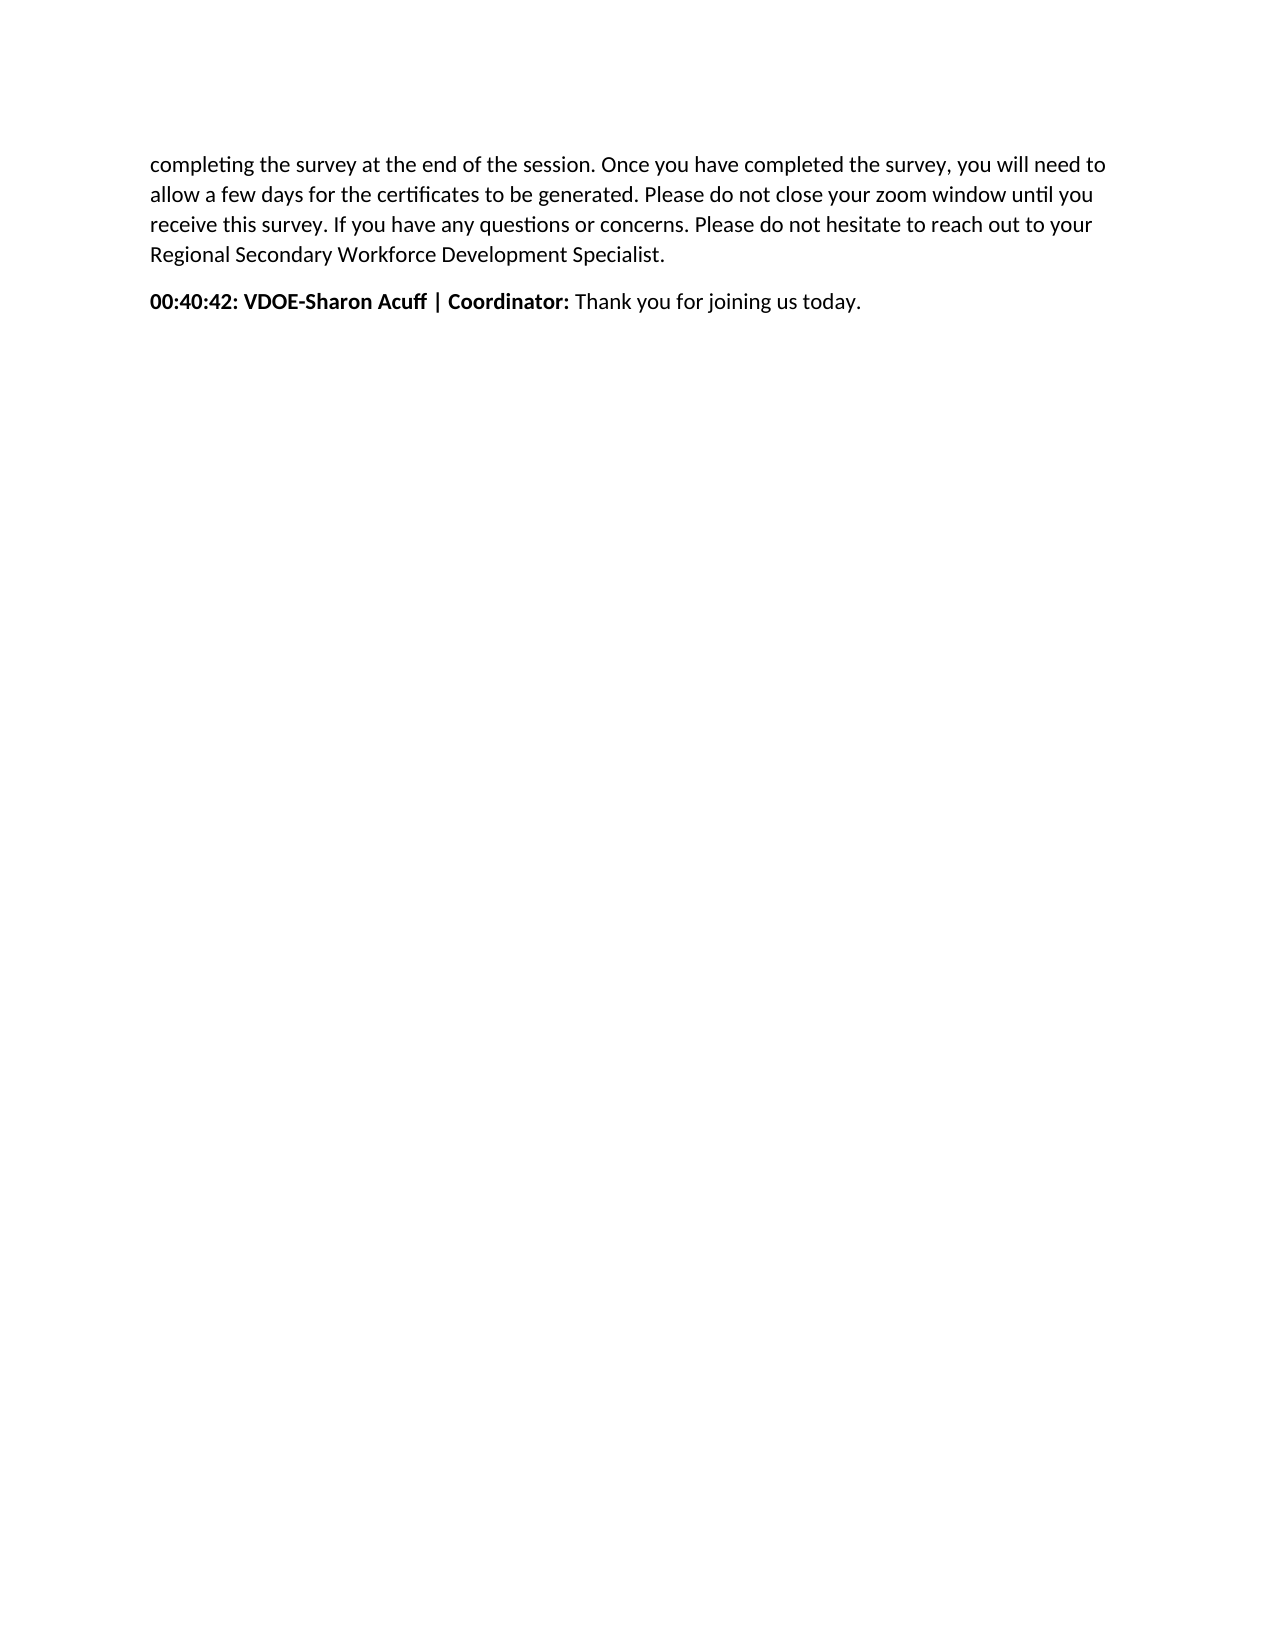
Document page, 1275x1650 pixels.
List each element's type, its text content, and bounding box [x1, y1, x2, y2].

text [150, 150, 1125, 269]
text 00:40:42: VDOE-Sharon Acuff | Coordinator: Thank you for joining us today. [150, 287, 1125, 316]
